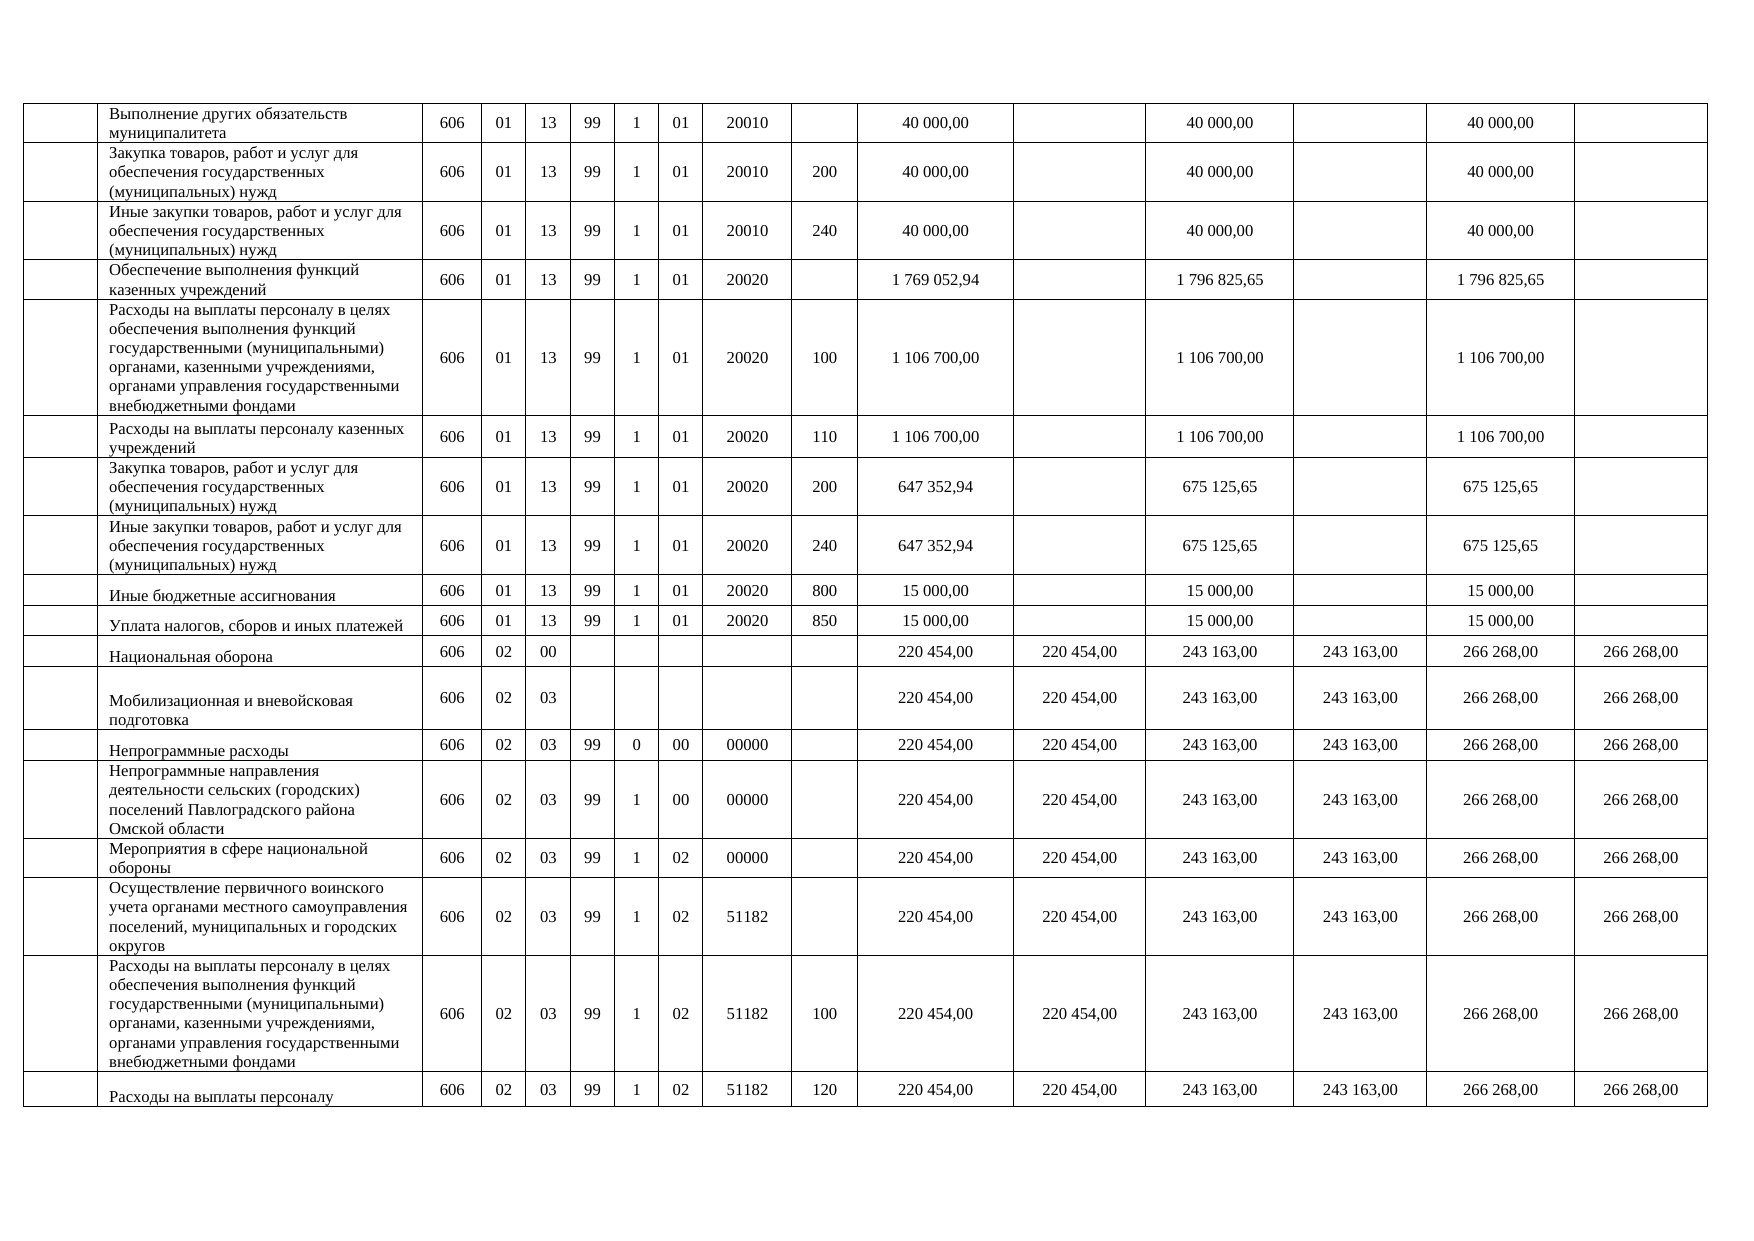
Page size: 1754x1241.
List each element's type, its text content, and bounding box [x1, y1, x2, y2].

table_cell [792, 839, 857, 877]
table_cell Закупка товаров, работ и услуг для обеспечения государственных (муниципальных) нужд [98, 458, 422, 515]
table_cell [1575, 458, 1707, 515]
table_cell 606 [423, 575, 481, 605]
table_cell 200 [792, 143, 857, 201]
table_cell [24, 300, 97, 414]
table_cell 1 796 825,65 [1146, 260, 1293, 298]
table_cell [792, 636, 857, 666]
table_cell [1575, 202, 1707, 259]
table_cell 00 [526, 636, 570, 666]
table_cell [1575, 575, 1707, 605]
table_cell 99 [571, 202, 614, 259]
table_cell [24, 839, 97, 877]
table_cell 266 268,00 [1427, 667, 1574, 729]
table_cell [1014, 416, 1145, 457]
table_cell 40 000,00 [1146, 202, 1293, 259]
table_cell [792, 104, 857, 142]
table_cell [1575, 300, 1707, 414]
table_cell 00000 [703, 730, 791, 760]
table_cell 266 268,00 [1575, 730, 1707, 760]
table_cell 01 [659, 260, 702, 298]
table_cell [1294, 606, 1426, 635]
table_cell 13 [526, 104, 570, 142]
table_cell 99 [571, 143, 614, 201]
table_cell Национальная оборона [98, 636, 422, 666]
table_cell 01 [659, 104, 702, 142]
table_cell 1 [615, 104, 658, 142]
table_cell 1 [615, 606, 658, 635]
table_cell 606 [423, 730, 481, 760]
table_cell [1014, 575, 1145, 605]
table_cell [571, 667, 614, 729]
table_cell [1294, 516, 1426, 574]
table_cell 675 125,65 [1146, 458, 1293, 515]
table_cell [24, 956, 97, 1071]
table_cell [1014, 260, 1145, 298]
table_cell 243 163,00 [1146, 636, 1293, 666]
table_cell 13 [526, 416, 570, 457]
table_cell 220 454,00 [1014, 636, 1145, 666]
table_cell [24, 104, 97, 142]
table_cell 606 [423, 606, 481, 635]
table_cell [792, 730, 857, 760]
table_cell 1 [615, 143, 658, 201]
table_cell 266 268,00 [1575, 878, 1707, 955]
table_cell [571, 636, 614, 666]
table_cell 1 [615, 878, 658, 955]
table_cell 01 [482, 143, 525, 201]
table_cell 01 [482, 458, 525, 515]
table_cell 01 [482, 416, 525, 457]
table_cell 243 163,00 [1146, 730, 1293, 760]
table_cell 243 163,00 [1146, 761, 1293, 838]
table_cell [792, 667, 857, 729]
table_cell [1014, 104, 1145, 142]
table_cell 220 454,00 [1014, 667, 1145, 729]
table_cell 1 [615, 516, 658, 574]
table_cell 20010 [703, 143, 791, 201]
table_cell 13 [526, 606, 570, 635]
table_cell 606 [423, 1072, 481, 1106]
table_cell [1294, 300, 1426, 414]
table_cell 243 163,00 [1146, 839, 1293, 877]
table_cell 51182 [703, 878, 791, 955]
table_cell 120 [792, 1072, 857, 1106]
table_cell Иные бюджетные ассигнования [98, 575, 422, 605]
table_cell 15 000,00 [858, 575, 1013, 605]
table_cell 243 163,00 [1294, 730, 1426, 760]
table_cell [615, 667, 658, 729]
table_cell 1 [615, 416, 658, 457]
table_cell 51182 [703, 1072, 791, 1106]
table_cell 606 [423, 761, 481, 838]
table_cell [1294, 416, 1426, 457]
table_cell 243 163,00 [1146, 956, 1293, 1071]
table_cell 99 [571, 730, 614, 760]
table_cell 606 [423, 667, 481, 729]
table_cell 266 268,00 [1427, 636, 1574, 666]
table_cell Мероприятия в сфере национальной обороны [98, 839, 422, 877]
table_cell 220 454,00 [1014, 761, 1145, 838]
table_cell 20010 [703, 104, 791, 142]
table_cell 15 000,00 [1146, 606, 1293, 635]
table_cell 13 [526, 458, 570, 515]
table_cell Расходы на выплаты персоналу в целях обеспечения выполнения функций государственными (муниципальными) органами, казенными учреждениями, органами управления государственными внебюджетными фондами [98, 956, 422, 1071]
table_cell 02 [482, 730, 525, 760]
table_cell Расходы на выплаты персоналу казенных учреждений [98, 416, 422, 457]
table_cell 1 [615, 575, 658, 605]
table_cell 220 454,00 [858, 730, 1013, 760]
table_cell 02 [482, 1072, 525, 1106]
table_cell 243 163,00 [1294, 839, 1426, 877]
table_cell 02 [659, 839, 702, 877]
table_cell [1294, 458, 1426, 515]
table_cell 03 [526, 1072, 570, 1106]
table_cell [1294, 143, 1426, 201]
table_cell 99 [571, 761, 614, 838]
table_cell 675 125,65 [1427, 516, 1574, 574]
table_cell 03 [526, 839, 570, 877]
table_cell [24, 878, 97, 955]
table_cell 15 000,00 [858, 606, 1013, 635]
table_cell 99 [571, 458, 614, 515]
table_cell 220 454,00 [1014, 730, 1145, 760]
table_cell 220 454,00 [858, 956, 1013, 1071]
table_cell 99 [571, 416, 614, 457]
table_cell [792, 878, 857, 955]
table_cell 1 [615, 300, 658, 414]
table_cell [703, 667, 791, 729]
table_cell 99 [571, 606, 614, 635]
table_cell 13 [526, 143, 570, 201]
table_cell 00000 [703, 839, 791, 877]
table_cell Выполнение других обязательств муниципалитета [98, 104, 422, 142]
table_cell 01 [482, 260, 525, 298]
table_cell [24, 1072, 97, 1106]
table_cell 1 106 700,00 [1146, 416, 1293, 457]
table_cell Непрограммные расходы [98, 730, 422, 760]
table_cell 01 [482, 516, 525, 574]
table_cell 03 [526, 761, 570, 838]
table_cell 99 [571, 839, 614, 877]
table_cell 1 106 700,00 [1146, 300, 1293, 414]
table_cell 266 268,00 [1575, 1072, 1707, 1106]
table_cell [24, 458, 97, 515]
table_cell [659, 636, 702, 666]
table_cell 220 454,00 [858, 761, 1013, 838]
table_cell 13 [526, 516, 570, 574]
table_cell Иные закупки товаров, работ и услуг для обеспечения государственных (муниципальных) нужд [98, 516, 422, 574]
table_cell 606 [423, 416, 481, 457]
table_cell 606 [423, 143, 481, 201]
table_cell 243 163,00 [1146, 1072, 1293, 1106]
table_cell [1575, 416, 1707, 457]
table_cell [1014, 606, 1145, 635]
table_cell 266 268,00 [1575, 636, 1707, 666]
table_cell [1014, 143, 1145, 201]
table_cell 13 [526, 260, 570, 298]
table_cell 266 268,00 [1427, 1072, 1574, 1106]
table_cell 266 268,00 [1427, 730, 1574, 760]
table_cell 20010 [703, 202, 791, 259]
table_cell 51182 [703, 956, 791, 1071]
table_cell 01 [659, 606, 702, 635]
table_cell [659, 667, 702, 729]
table_cell 1 [615, 761, 658, 838]
table_cell 1 [615, 458, 658, 515]
table_cell 99 [571, 878, 614, 955]
table_cell 220 454,00 [858, 636, 1013, 666]
table_cell [24, 260, 97, 298]
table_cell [98, 1072, 422, 1106]
table_cell Обеспечение выполнения функций казенных учреждений [98, 260, 422, 298]
table_cell [1575, 143, 1707, 201]
table_cell 243 163,00 [1146, 878, 1293, 955]
table_cell Непрограммные направления деятельности сельских (городских) поселений Павлоградского района Омской области [98, 761, 422, 838]
table_cell 606 [423, 300, 481, 414]
table_cell 03 [526, 878, 570, 955]
table_cell 266 268,00 [1575, 956, 1707, 1071]
table_cell 100 [792, 300, 857, 414]
table_cell 00 [659, 730, 702, 760]
table_cell 606 [423, 202, 481, 259]
table_cell 99 [571, 575, 614, 605]
table_cell 40 000,00 [858, 104, 1013, 142]
table_cell 266 268,00 [1575, 667, 1707, 729]
table_cell 01 [659, 458, 702, 515]
table_cell 606 [423, 104, 481, 142]
table_cell 647 352,94 [858, 516, 1013, 574]
table_cell 02 [659, 1072, 702, 1106]
table_cell Осуществление первичного воинского учета органами местного самоуправления поселений, муниципальных и городских округов [98, 878, 422, 955]
table_cell [24, 606, 97, 635]
table_cell 02 [482, 839, 525, 877]
table_cell 40 000,00 [858, 143, 1013, 201]
table_cell 02 [659, 878, 702, 955]
table_cell Мобилизационная и вневойсковая подготовка [98, 667, 422, 729]
table_cell 01 [659, 143, 702, 201]
table_cell 243 163,00 [1294, 667, 1426, 729]
table_cell 1 796 825,65 [1427, 260, 1574, 298]
table_cell 647 352,94 [858, 458, 1013, 515]
table_cell 240 [792, 516, 857, 574]
table_cell 99 [571, 956, 614, 1071]
table_cell 02 [482, 761, 525, 838]
table_cell 1 [615, 260, 658, 298]
table_cell 606 [423, 516, 481, 574]
table_cell [24, 516, 97, 574]
table_cell 266 268,00 [1427, 839, 1574, 877]
table_cell 220 454,00 [858, 1072, 1013, 1106]
table_cell 02 [482, 636, 525, 666]
table_cell 220 454,00 [858, 878, 1013, 955]
table_cell 40 000,00 [858, 202, 1013, 259]
table_cell 01 [482, 104, 525, 142]
table_cell [1294, 104, 1426, 142]
table_cell [24, 667, 97, 729]
table_cell 99 [571, 1072, 614, 1106]
table_cell 1 106 700,00 [858, 416, 1013, 457]
table_cell 606 [423, 956, 481, 1071]
table_cell 266 268,00 [1427, 878, 1574, 955]
table_cell 01 [482, 202, 525, 259]
table_cell 1 106 700,00 [858, 300, 1013, 414]
table_cell 02 [482, 878, 525, 955]
table_cell [1014, 458, 1145, 515]
table_cell [1294, 575, 1426, 605]
table_cell 606 [423, 636, 481, 666]
table_cell 220 454,00 [1014, 1072, 1145, 1106]
table_cell 243 163,00 [1146, 667, 1293, 729]
table_cell 266 268,00 [1575, 839, 1707, 877]
table_cell 100 [792, 956, 857, 1071]
table_cell 243 163,00 [1294, 636, 1426, 666]
table_cell [1294, 260, 1426, 298]
table_cell 1 [615, 839, 658, 877]
table_cell 03 [526, 730, 570, 760]
table_cell [615, 636, 658, 666]
table_cell 99 [571, 300, 614, 414]
table_cell 20020 [703, 260, 791, 298]
table_cell 1 106 700,00 [1427, 300, 1574, 414]
table_cell 02 [659, 956, 702, 1071]
table_cell 1 106 700,00 [1427, 416, 1574, 457]
table_cell 220 454,00 [1014, 839, 1145, 877]
table_cell 15 000,00 [1427, 606, 1574, 635]
table_cell 40 000,00 [1427, 104, 1574, 142]
table_cell 20020 [703, 458, 791, 515]
table_cell 1 [615, 1072, 658, 1106]
table_cell [24, 202, 97, 259]
table_cell [792, 761, 857, 838]
table_cell [1575, 104, 1707, 142]
table_cell 20020 [703, 416, 791, 457]
table_cell 20020 [703, 300, 791, 414]
table_cell 20020 [703, 606, 791, 635]
table_cell 675 125,65 [1427, 458, 1574, 515]
table_cell [24, 761, 97, 838]
table_cell Расходы на выплаты персоналу в целях обеспечения выполнения функций государственными (муниципальными) органами, казенными учреждениями, органами управления государственными внебюджетными фондами [98, 300, 422, 414]
table_cell [703, 636, 791, 666]
table_cell [1014, 516, 1145, 574]
table_cell 266 268,00 [1575, 761, 1707, 838]
table_cell 01 [482, 606, 525, 635]
table_cell 15 000,00 [1146, 575, 1293, 605]
table_cell 243 163,00 [1294, 1072, 1426, 1106]
table_cell 02 [482, 667, 525, 729]
table_cell 99 [571, 260, 614, 298]
table_cell 01 [659, 300, 702, 414]
table_cell 01 [659, 516, 702, 574]
table_cell 13 [526, 575, 570, 605]
table_cell [24, 416, 97, 457]
table_cell [24, 636, 97, 666]
table_cell 220 454,00 [858, 667, 1013, 729]
table_cell 00000 [703, 761, 791, 838]
table_cell 01 [659, 575, 702, 605]
table_cell 110 [792, 416, 857, 457]
table_cell 240 [792, 202, 857, 259]
table_cell 40 000,00 [1427, 202, 1574, 259]
table_cell [1294, 202, 1426, 259]
table_cell [24, 730, 97, 760]
table_cell 266 268,00 [1427, 761, 1574, 838]
table_cell 675 125,65 [1146, 516, 1293, 574]
table_cell 243 163,00 [1294, 956, 1426, 1071]
table_cell 850 [792, 606, 857, 635]
table_cell 01 [659, 416, 702, 457]
table_cell 606 [423, 839, 481, 877]
table_cell 03 [526, 956, 570, 1071]
table_cell 266 268,00 [1427, 956, 1574, 1071]
table_cell 15 000,00 [1427, 575, 1574, 605]
table_cell 40 000,00 [1427, 143, 1574, 201]
table_cell 1 [615, 202, 658, 259]
table_cell [792, 260, 857, 298]
table_cell 220 454,00 [858, 839, 1013, 877]
table_cell 243 163,00 [1294, 761, 1426, 838]
table_cell [1014, 300, 1145, 414]
table_cell 220 454,00 [1014, 956, 1145, 1071]
table_cell Закупка товаров, работ и услуг для обеспечения государственных (муниципальных) нужд [98, 143, 422, 201]
table_cell 13 [526, 202, 570, 259]
table_cell 1 [615, 956, 658, 1071]
table_cell [1575, 516, 1707, 574]
table_cell 220 454,00 [1014, 878, 1145, 955]
table_cell Иные закупки товаров, работ и услуг для обеспечения государственных (муниципальных) нужд [98, 202, 422, 259]
table_cell 40 000,00 [1146, 104, 1293, 142]
table_cell 0 [615, 730, 658, 760]
table_cell [1575, 260, 1707, 298]
table_cell 01 [482, 575, 525, 605]
table_cell [24, 575, 97, 605]
table_cell 606 [423, 878, 481, 955]
table_cell 13 [526, 300, 570, 414]
table_cell 03 [526, 667, 570, 729]
table_cell 243 163,00 [1294, 878, 1426, 955]
table_cell [1575, 606, 1707, 635]
table_cell [24, 143, 97, 201]
table_cell 1 769 052,94 [858, 260, 1013, 298]
table_cell [1014, 202, 1145, 259]
table_cell 01 [482, 300, 525, 414]
table_cell 606 [423, 458, 481, 515]
table_cell 20020 [703, 516, 791, 574]
table_cell 200 [792, 458, 857, 515]
table_cell 40 000,00 [1146, 143, 1293, 201]
table_cell 20020 [703, 575, 791, 605]
table_cell Уплата налогов, сборов и иных платежей [98, 606, 422, 635]
table_cell 01 [659, 202, 702, 259]
table_cell 00 [659, 761, 702, 838]
table_cell 99 [571, 104, 614, 142]
table_cell 02 [482, 956, 525, 1071]
table_cell 800 [792, 575, 857, 605]
table_cell 606 [423, 260, 481, 298]
table_cell 99 [571, 516, 614, 574]
